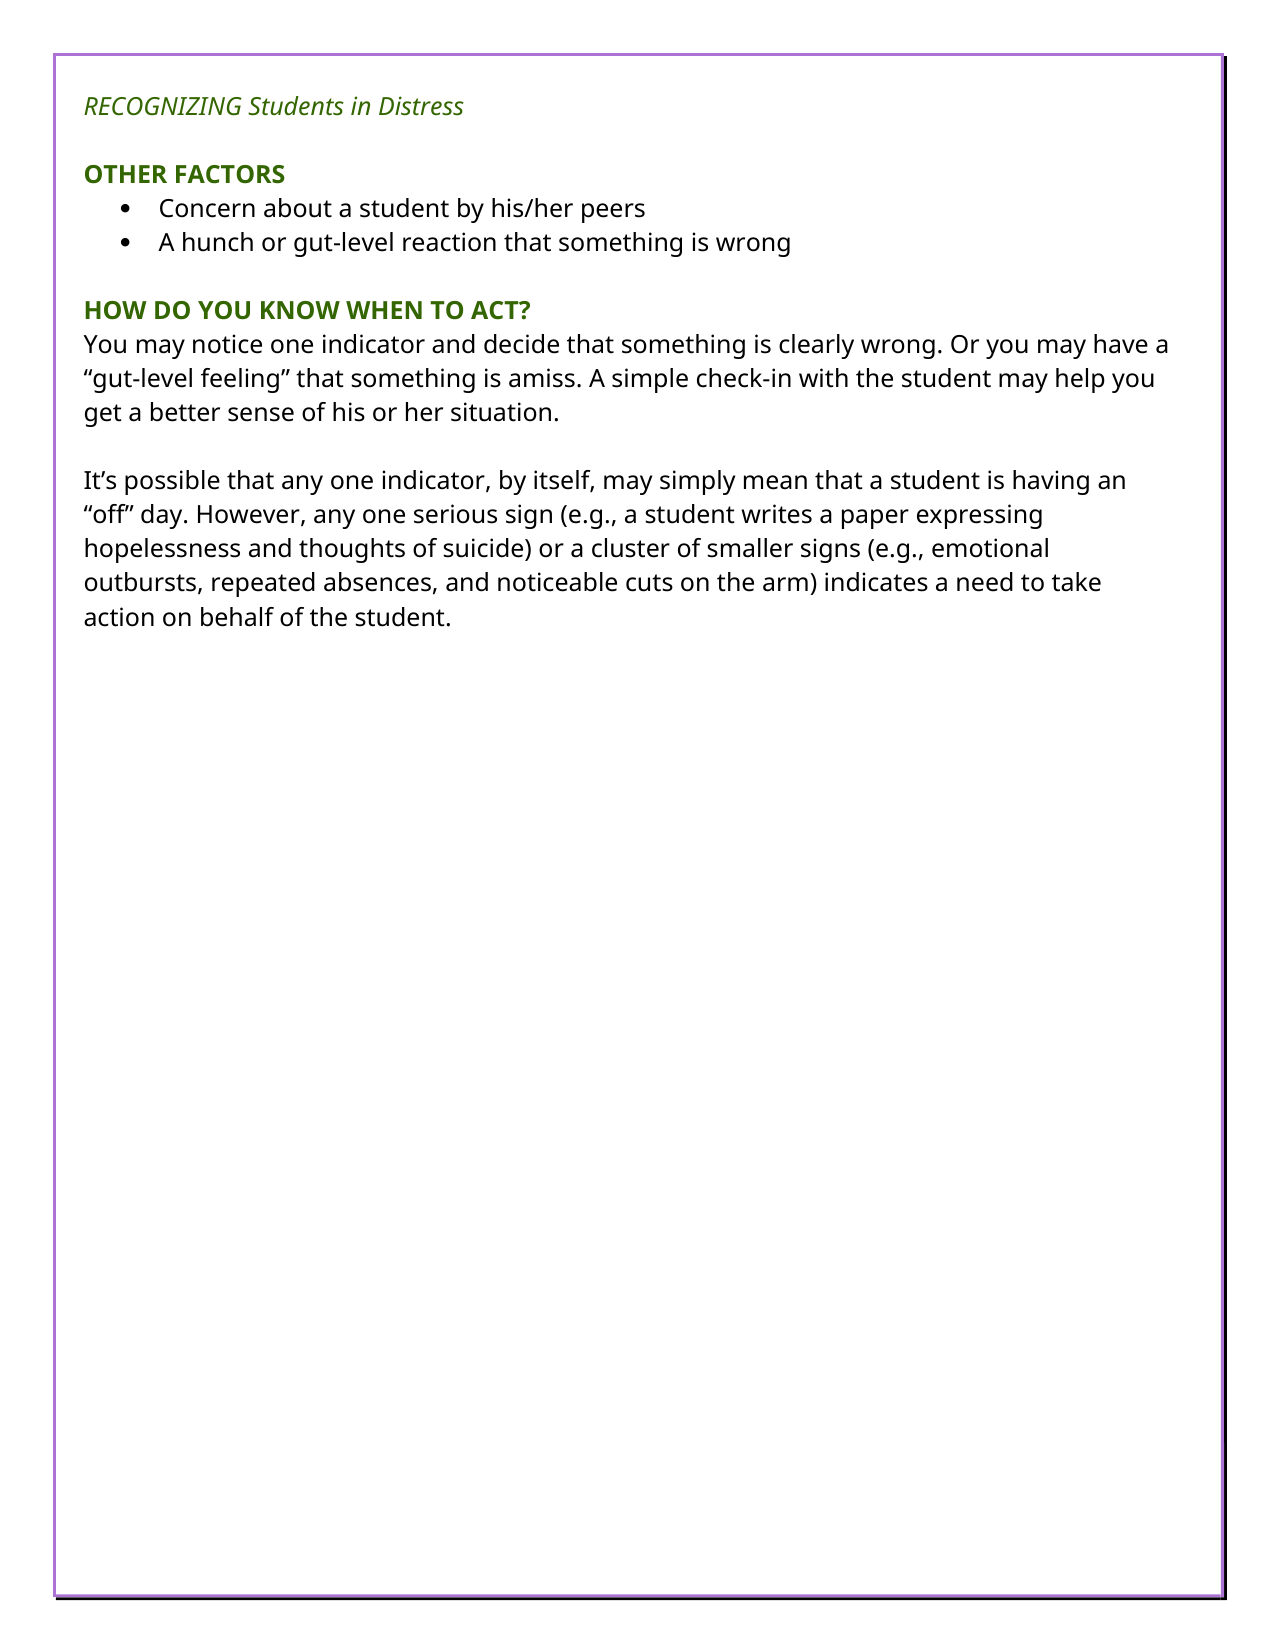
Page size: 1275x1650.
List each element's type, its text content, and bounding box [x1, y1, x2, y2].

list A hunch or gut-level reaction that something is wrong [121, 224, 1175, 258]
list Concern about a student by his/her peers [121, 190, 1175, 224]
text It’s possible that any one indicator, by itself, may simply mean that a student is having an “off” day. However, any one serious sign (e.g., a student writes a paper expressing hopelessness and thoughts of suicide) or a cluster of smaller signs (e.g., emotional outbursts, repeated absences, and noticeable cuts on the arm) indicates a need to take action on behalf of the student. [83, 463, 1175, 633]
text You may notice one indicator and decide that something is clearly wrong. Or you may have a “gut-level feeling” that something is amiss. A simple check-in with the student may help you get a better sense of his or her situation. [83, 327, 1175, 429]
text OTHER FACTORS [83, 156, 1175, 190]
text HOW DO YOU KNOW WHEN TO ACT? [83, 293, 1175, 327]
text RECOGNIZING Students in Distress [83, 88, 1175, 122]
